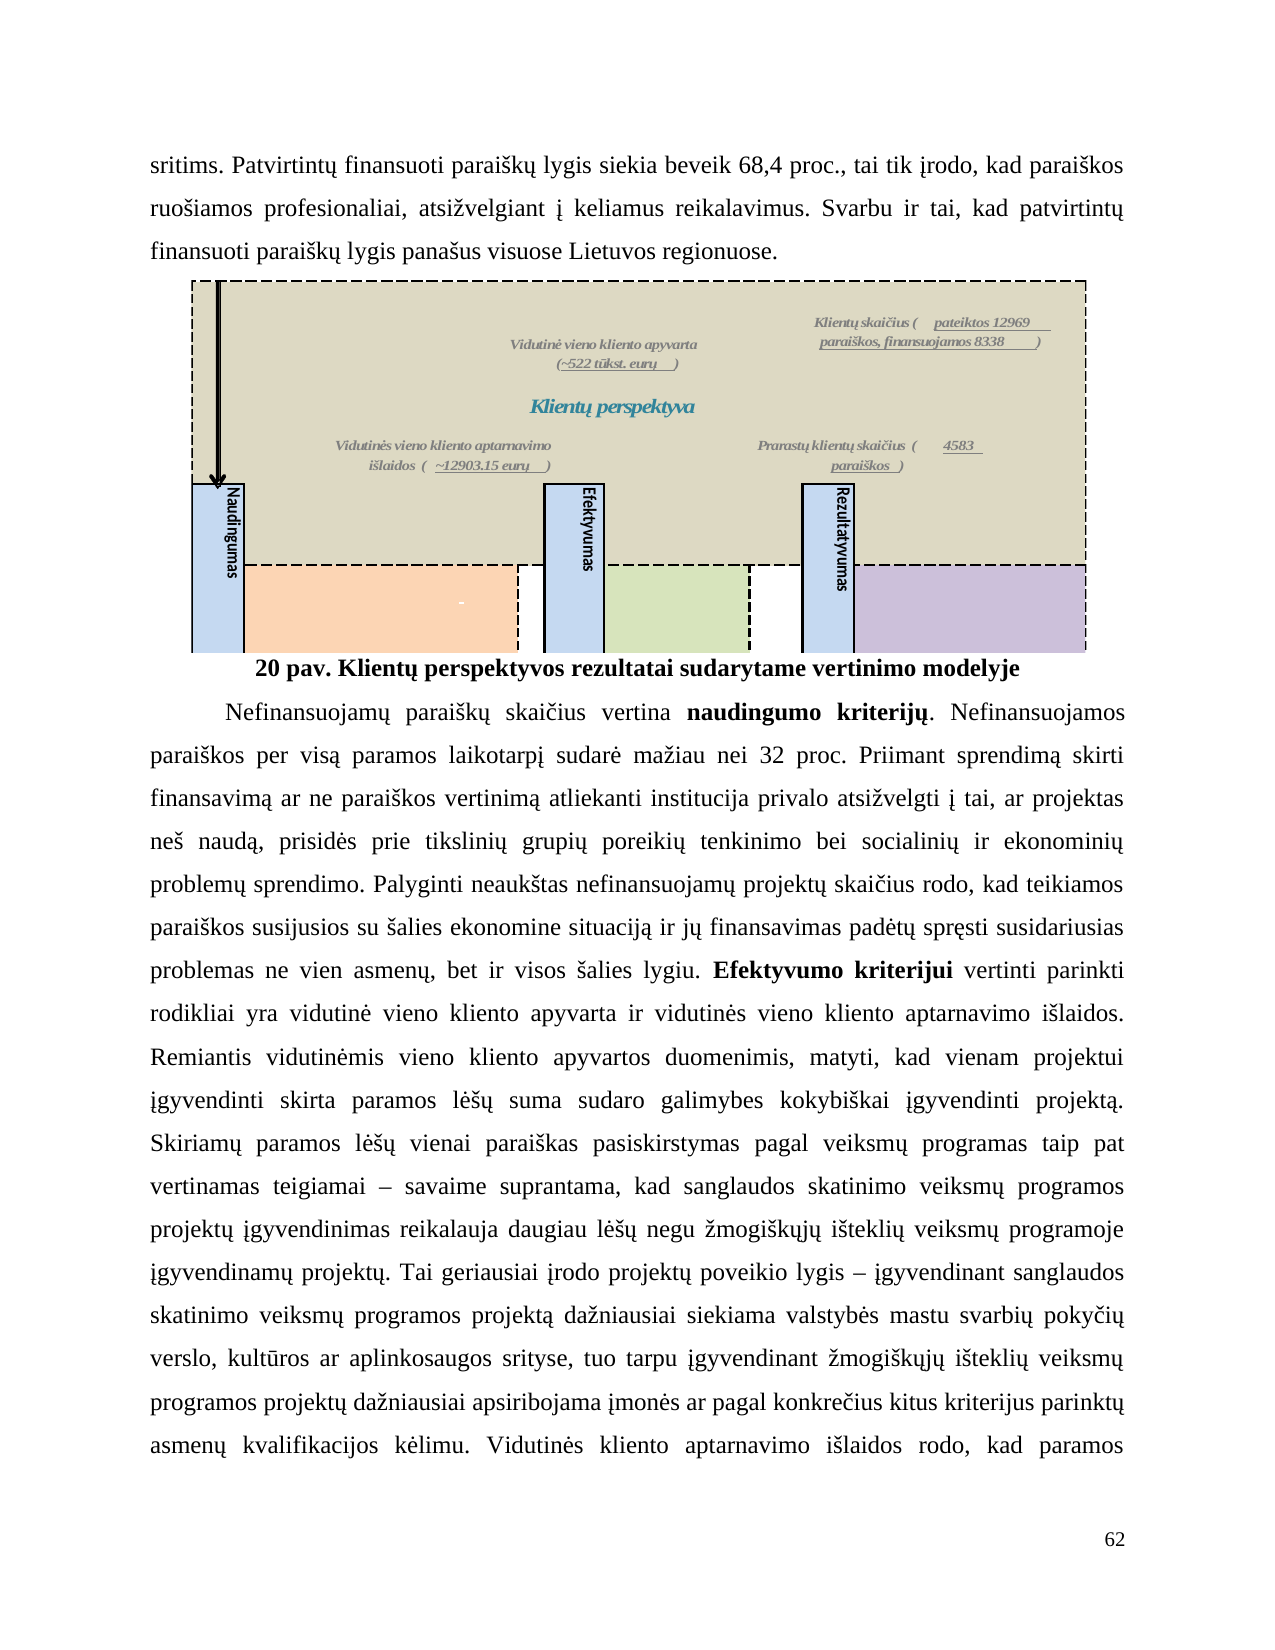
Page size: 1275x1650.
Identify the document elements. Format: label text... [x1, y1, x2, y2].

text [150, 150, 1125, 265]
text 20 pav. Klientų perspektyvos rezultatai sudarytame vertinimo modelyje [150, 653, 1125, 682]
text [150, 697, 1125, 1458]
